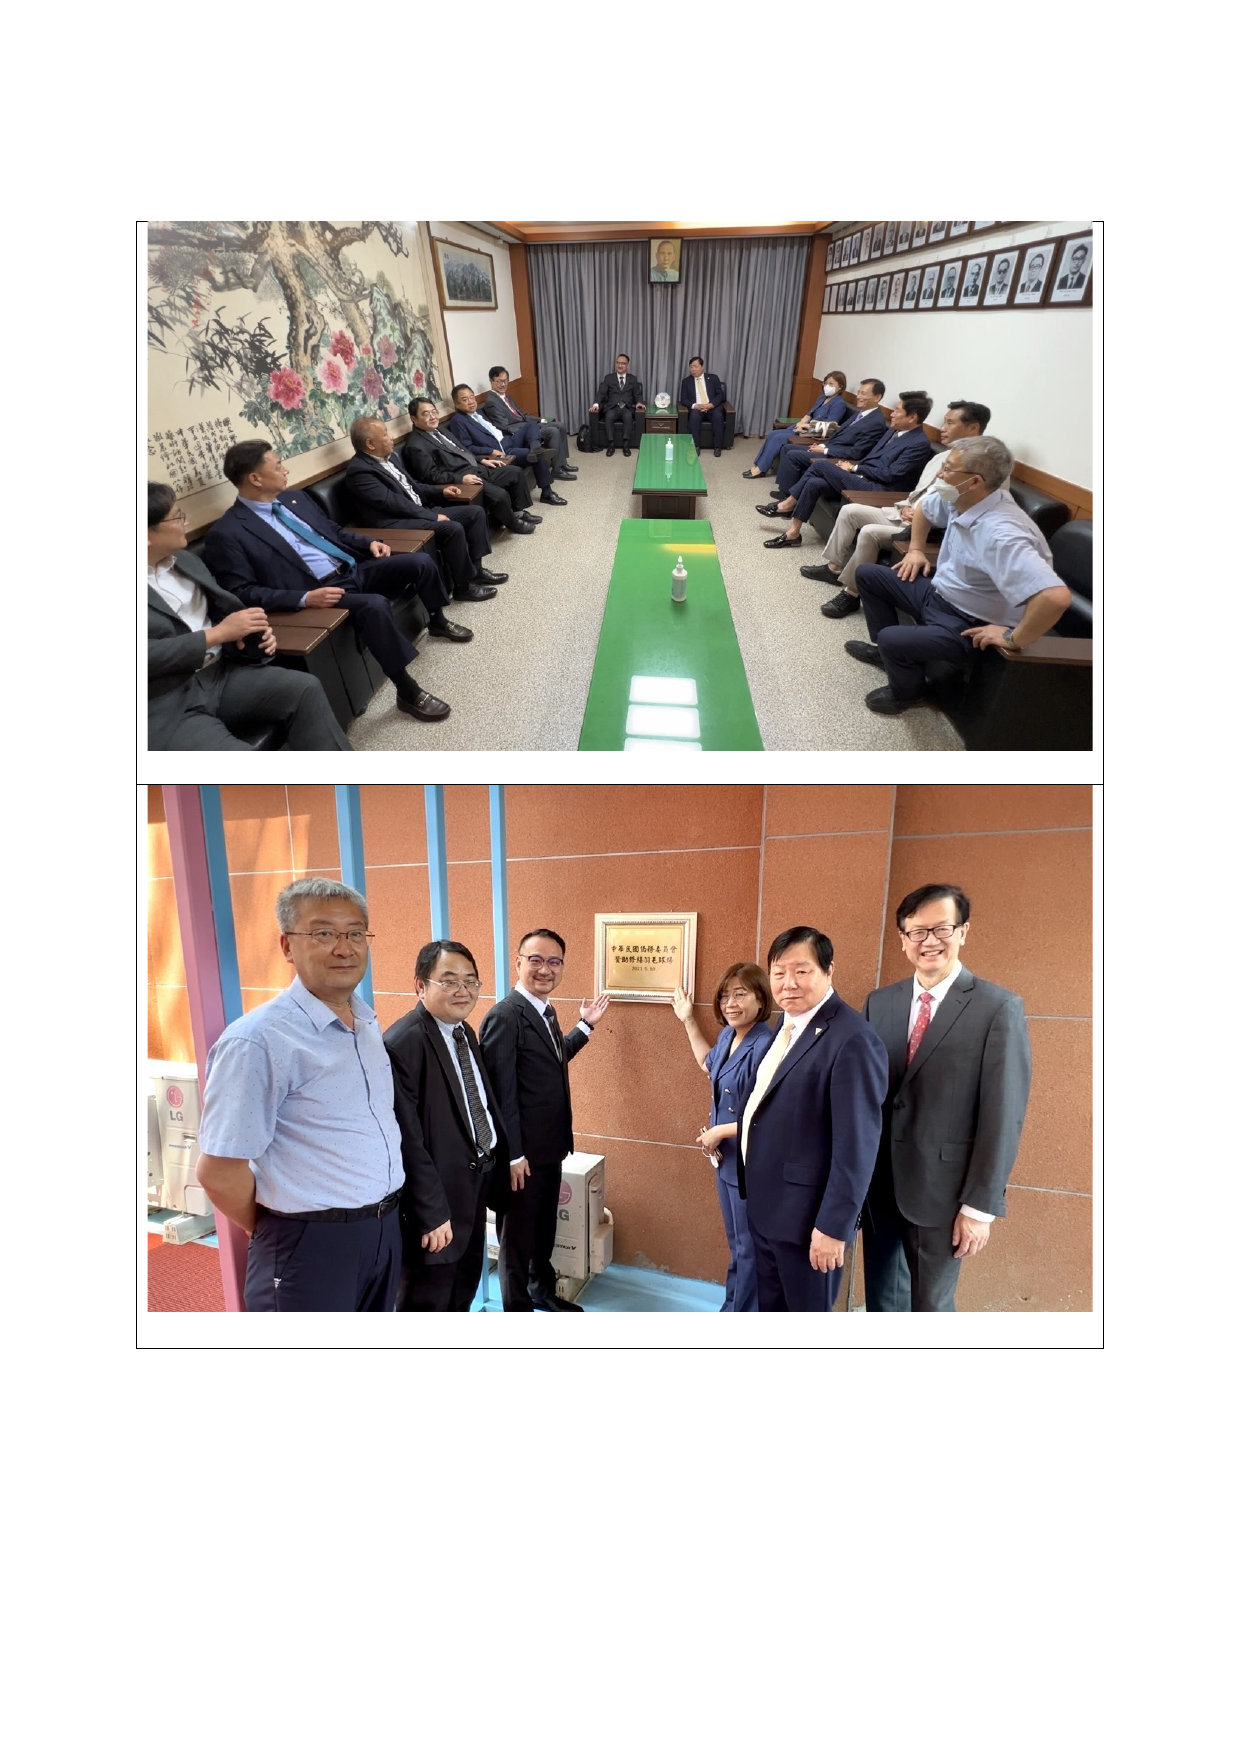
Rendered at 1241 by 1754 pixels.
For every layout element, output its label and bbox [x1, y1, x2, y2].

table_cell [137, 785, 1103, 1348]
table_cell [137, 222, 1103, 784]
picture [147, 785, 1093, 1312]
picture [147, 221, 1093, 751]
